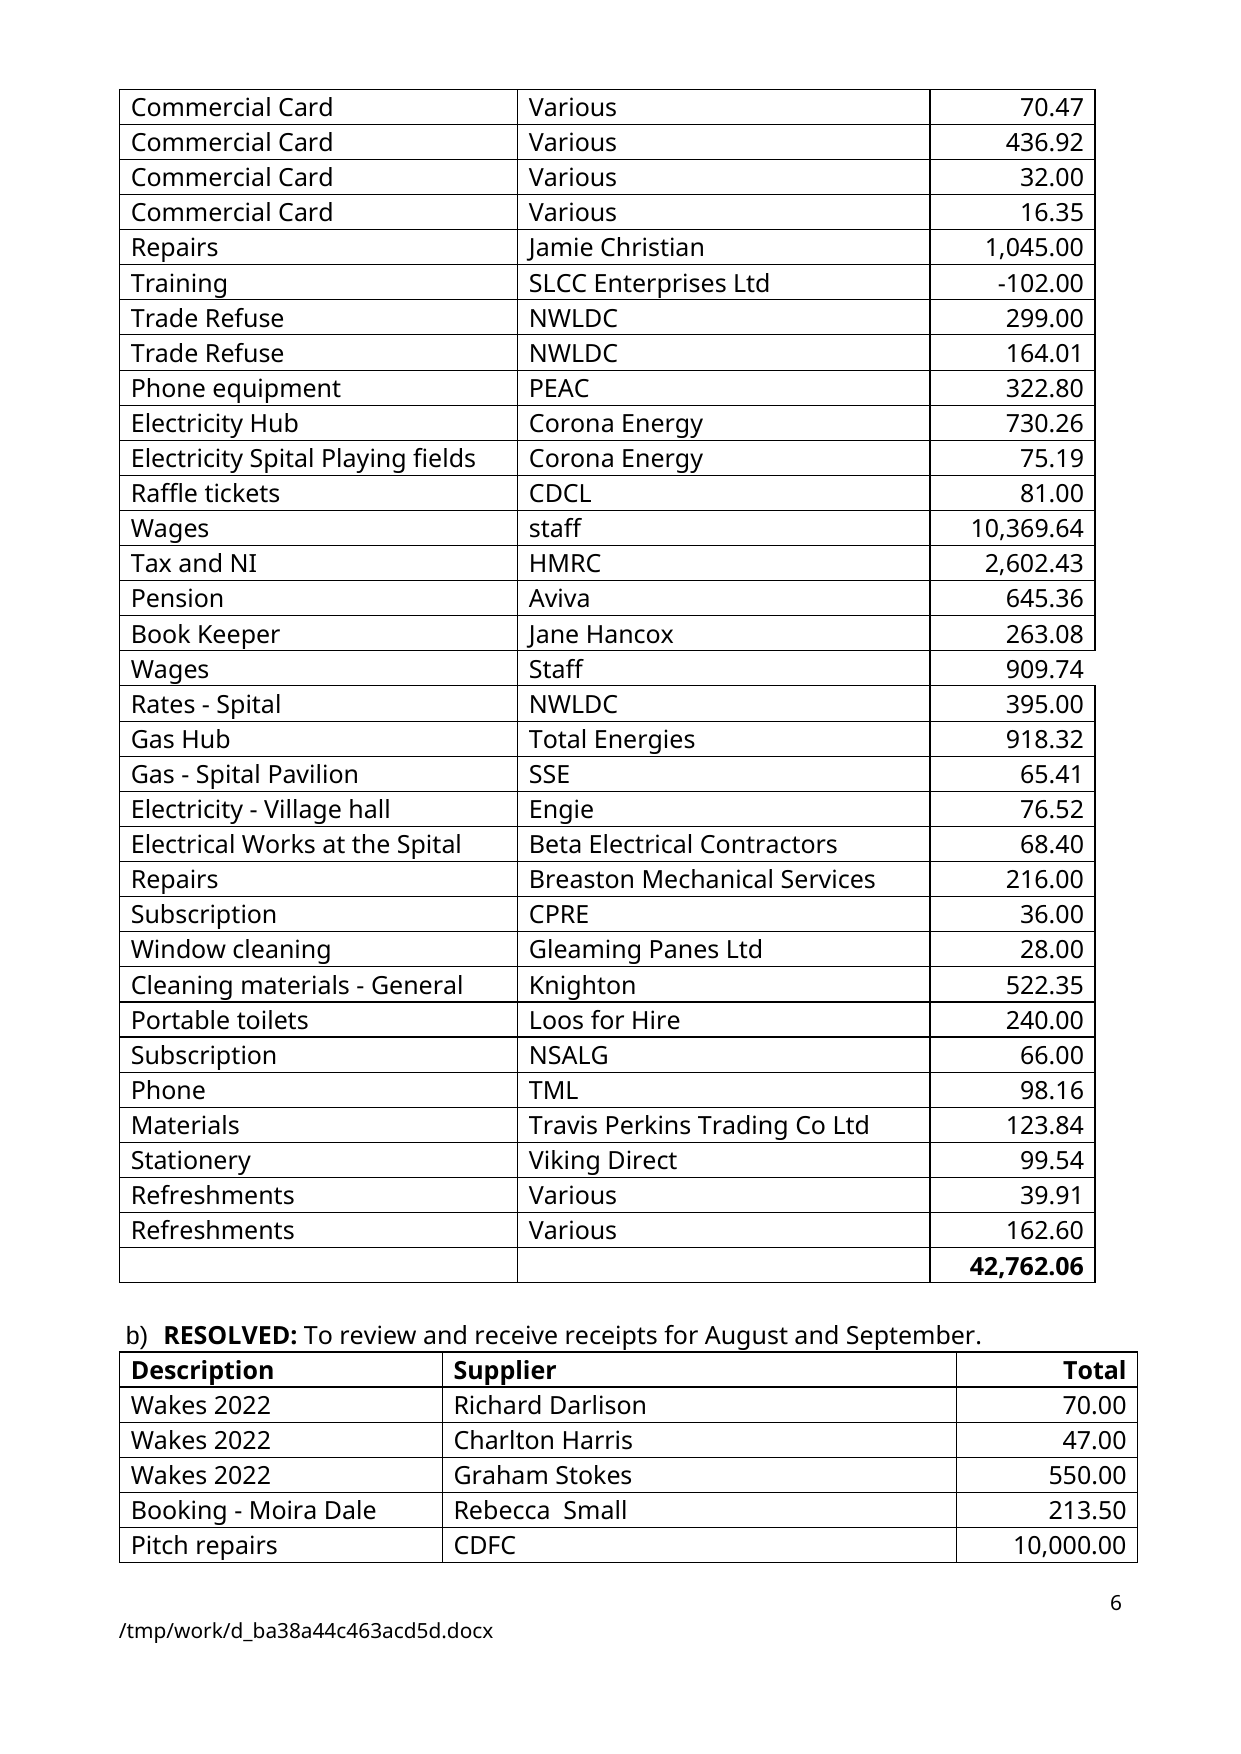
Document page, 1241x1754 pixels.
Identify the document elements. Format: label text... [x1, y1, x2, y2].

table_cell SSE [518, 757, 929, 791]
table_cell Staff [518, 651, 929, 685]
table_cell Richard Darlison [443, 1388, 956, 1422]
table_cell Phone equipment [120, 371, 517, 404]
table_cell Breaston Mechanical Services [518, 862, 929, 896]
table_cell HMRC [518, 546, 929, 580]
table_cell NWLDC [518, 686, 929, 721]
table_cell Total Energies [518, 722, 929, 756]
table_cell Various [518, 1213, 929, 1247]
table_cell Engie [518, 792, 929, 826]
table_cell 32.00 [931, 160, 1094, 194]
table_cell Corona Energy [518, 406, 929, 440]
table_cell 645.36 [931, 581, 1094, 615]
table_cell 216.00 [931, 862, 1094, 896]
table_cell Corona Energy [518, 441, 929, 475]
table_cell Raffle tickets [120, 476, 517, 510]
table_cell 240.00 [931, 1003, 1094, 1036]
table_cell SLCC Enterprises Ltd [518, 265, 929, 299]
table_cell Phone [120, 1073, 517, 1107]
table_cell Commercial Card [120, 195, 517, 229]
table_cell Viking Direct [518, 1143, 929, 1177]
table_cell Booking - Moira Dale [120, 1493, 442, 1527]
table_cell Wages [120, 511, 517, 545]
table_cell 16.35 [931, 195, 1094, 229]
table_cell [120, 1248, 517, 1282]
table_cell PEAC [518, 371, 929, 404]
table_cell 909.74 [931, 651, 1095, 685]
table_cell Electricity - Village hall [120, 792, 517, 826]
table_cell Stationery [120, 1143, 517, 1177]
table_cell Trade Refuse [120, 335, 517, 369]
table_cell 322.80 [931, 371, 1094, 404]
table_cell CPRE [518, 897, 929, 931]
table_cell Repairs [120, 862, 517, 896]
table_cell 10,000.00 [957, 1528, 1137, 1562]
table_cell Gas Hub [120, 722, 517, 756]
table_cell Book Keeper [120, 616, 517, 650]
table_cell Trade Refuse [120, 300, 517, 334]
table_cell 164.01 [931, 335, 1094, 369]
table_cell NWLDC [518, 335, 929, 369]
table_cell Electricity Hub [120, 406, 517, 440]
table_cell 36.00 [931, 897, 1094, 931]
table_cell 123.84 [931, 1108, 1094, 1142]
table_cell 65.41 [931, 757, 1094, 791]
table_cell Training [120, 265, 517, 299]
table_cell Tax and NI [120, 546, 517, 580]
table_cell 395.00 [931, 686, 1094, 721]
table_cell Charlton Harris [443, 1423, 956, 1457]
table_cell Wakes 2022 [120, 1388, 442, 1422]
table_cell 42,762.06 [931, 1248, 1094, 1282]
table_cell 70.47 [931, 90, 1094, 124]
table_cell 2,602.43 [931, 546, 1094, 580]
table_cell Commercial Card [120, 90, 517, 124]
table_header Supplier [443, 1353, 956, 1386]
table_cell staff [518, 511, 929, 545]
table_cell 99.54 [931, 1143, 1094, 1177]
table_cell 28.00 [931, 932, 1094, 966]
table_cell 68.40 [931, 827, 1094, 861]
table_cell Various [518, 1178, 929, 1212]
table_cell Electrical Works at the Spital [120, 827, 517, 861]
table_cell Window cleaning [120, 932, 517, 966]
table_cell Jane Hancox [518, 616, 929, 650]
table_cell 162.60 [931, 1213, 1094, 1247]
table_cell 213.50 [957, 1493, 1137, 1527]
table_cell 98.16 [931, 1073, 1094, 1107]
table_cell 76.52 [931, 792, 1094, 826]
table_cell 918.32 [931, 722, 1094, 756]
table_cell Subscription [120, 897, 517, 931]
table_cell 10,369.64 [931, 511, 1094, 545]
table_cell Various [518, 160, 929, 194]
table_cell 522.35 [931, 967, 1094, 1001]
table_cell Subscription [120, 1038, 517, 1072]
table_cell Portable toilets [120, 1003, 517, 1036]
table_cell Refreshments [120, 1178, 517, 1212]
table_cell Knighton [518, 967, 929, 1001]
table_cell 436.92 [931, 125, 1094, 159]
table_cell 263.08 [931, 616, 1094, 650]
table_cell [518, 1248, 929, 1282]
table_cell 39.91 [931, 1178, 1094, 1212]
table_cell NWLDC [518, 300, 929, 334]
table_cell Pitch repairs [120, 1528, 442, 1562]
table_cell TML [518, 1073, 929, 1107]
table_cell -102.00 [931, 265, 1094, 299]
table_cell 47.00 [957, 1423, 1137, 1457]
table_cell Rates - Spital [120, 686, 517, 721]
table_cell Various [518, 195, 929, 229]
table_cell 70.00 [957, 1388, 1137, 1422]
table_cell Graham Stokes [443, 1458, 956, 1492]
table_cell Materials [120, 1108, 517, 1142]
table_cell 299.00 [931, 300, 1094, 334]
table_cell 730.26 [931, 406, 1094, 440]
table_cell 550.00 [957, 1458, 1137, 1492]
table_cell Cleaning materials - General [120, 967, 517, 1001]
table_header Total [957, 1353, 1137, 1386]
list RESOLVED: To review and receive receipts for August and September. [126, 1317, 1121, 1351]
table_cell 1,045.00 [931, 230, 1094, 264]
table_cell Gas - Spital Pavilion [120, 757, 517, 791]
table_cell Refreshments [120, 1213, 517, 1247]
table_cell Various [518, 90, 929, 124]
table_cell Repairs [120, 230, 517, 264]
table_cell Jamie Christian [518, 230, 929, 264]
table_cell Rebecca Small [443, 1493, 956, 1527]
table_cell Beta Electrical Contractors [518, 827, 929, 861]
table_cell Travis Perkins Trading Co Ltd [518, 1108, 929, 1142]
table_cell Wages [120, 651, 517, 685]
table_cell Commercial Card [120, 125, 517, 159]
table_cell Wakes 2022 [120, 1458, 442, 1492]
table_cell Gleaming Panes Ltd [518, 932, 929, 966]
table_cell NSALG [518, 1038, 929, 1072]
table_cell Various [518, 125, 929, 159]
table_header Description [120, 1353, 442, 1386]
table_cell Wakes 2022 [120, 1423, 442, 1457]
table_cell Pension [120, 581, 517, 615]
table_cell 81.00 [931, 476, 1094, 510]
table_cell CDCL [518, 476, 929, 510]
table_cell 75.19 [931, 441, 1094, 475]
table_cell Commercial Card [120, 160, 517, 194]
table_cell 66.00 [931, 1038, 1094, 1072]
table_cell Electricity Spital Playing fields [120, 441, 517, 475]
table_cell Aviva [518, 581, 929, 615]
table_cell Loos for Hire [518, 1003, 929, 1036]
table_cell CDFC [443, 1528, 956, 1562]
